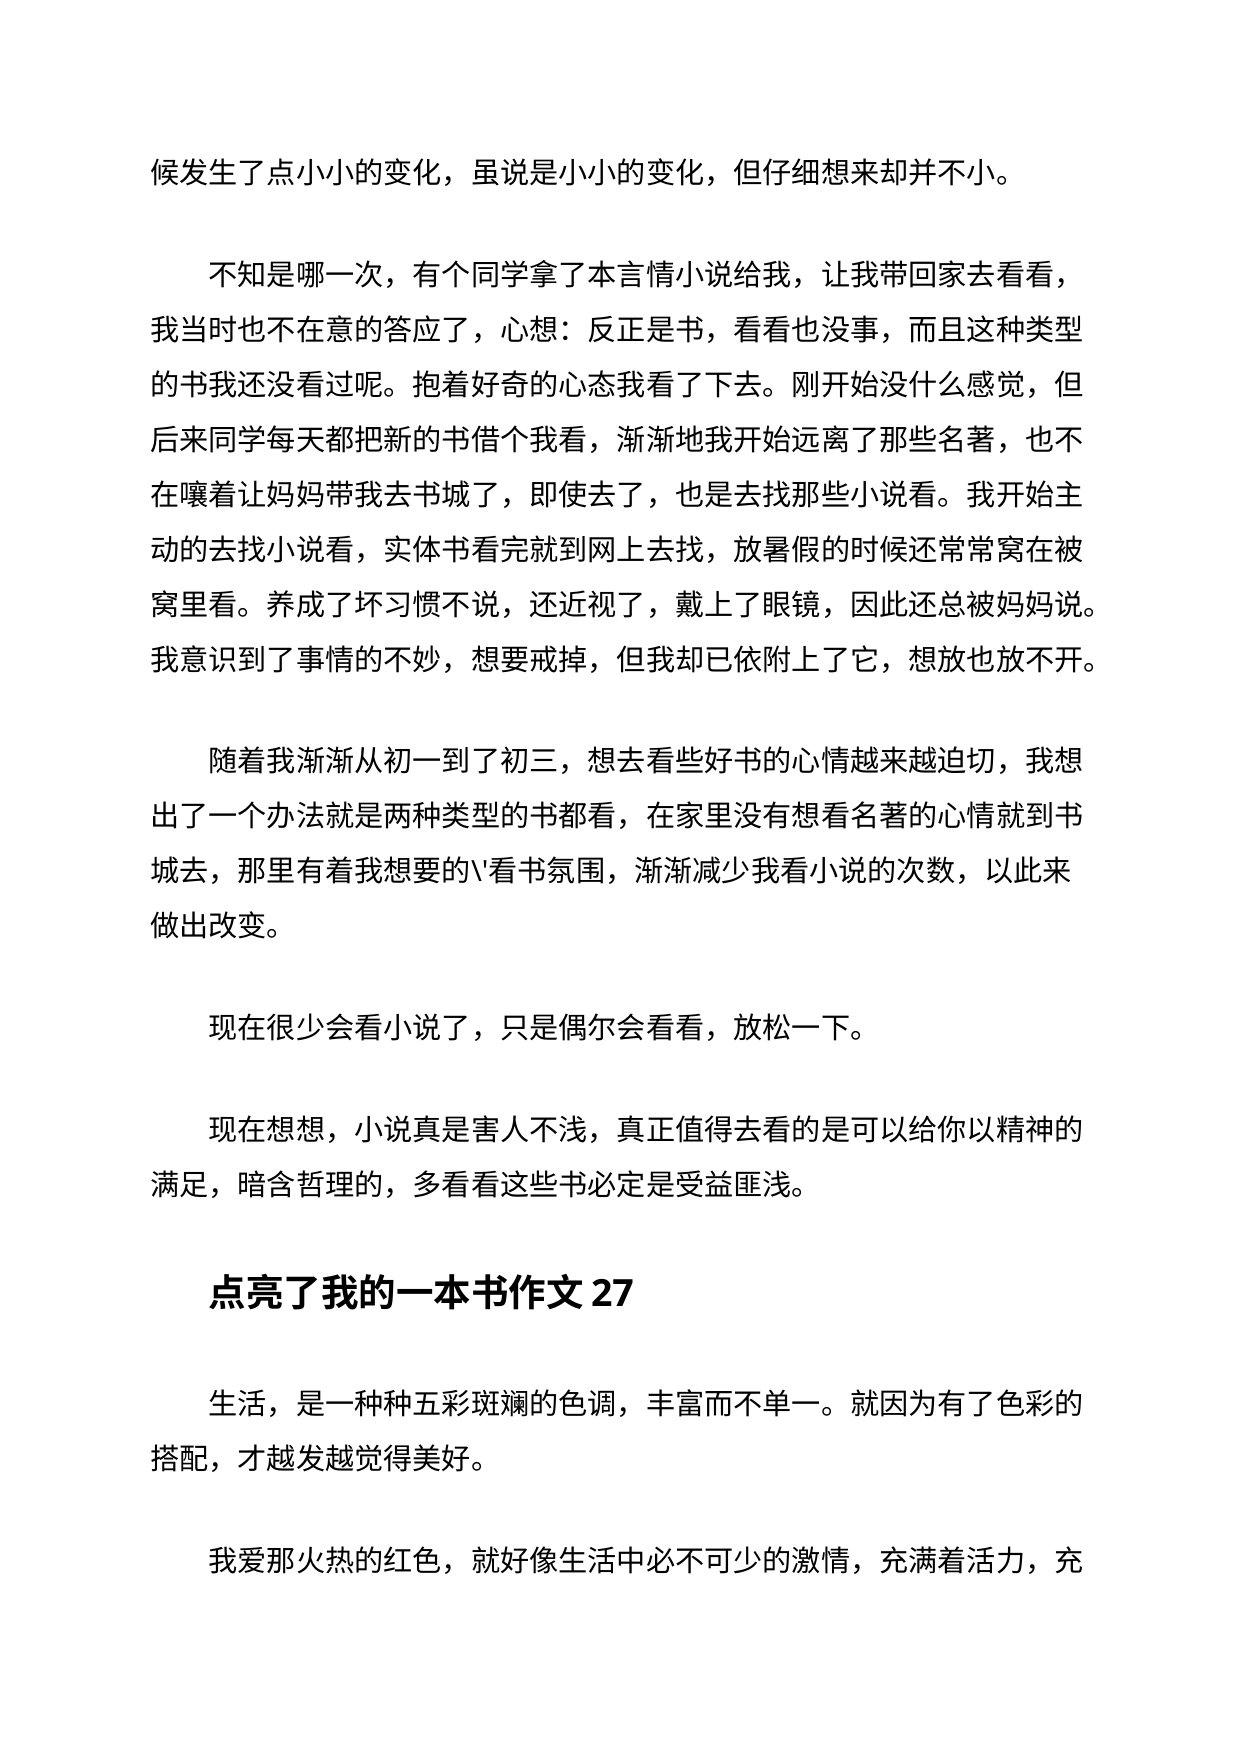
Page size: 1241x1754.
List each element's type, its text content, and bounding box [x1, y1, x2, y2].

text 不知是哪一次，有个同学拿了本言情小说给我，让我带回家去看看，我当时也不在意的答应了，心想：反正是书，看看也没事，而且这种类型的书我还没看过呢。抱着好奇的心态我看了下去。刚开始没什么感觉，但后来同学每天都把新的书借个我看，渐渐地我开始远离了那些名著，也不在嚷着让妈妈带我去书城了，即使去了，也是去找那些小说看。我开始主动的去找小说看，实体书看完就到网上去找，放暑假的时候还常常窝在被窝里看。养成了坏习惯不说，还近视了，戴上了眼镜，因此还总被妈妈说。我意识到了事情的不妙，想要戒掉，但我却已依附上了它，想放也放不开。 [150, 252, 1090, 678]
text 随着我渐渐从初一到了初三，想去看些好书的心情越来越迫切，我想出了一个办法就是两种类型的书都看，在家里没有想看名著的心情就到书城去，那里有着我想要的\'看书氛围，渐渐减少我看小说的次数，以此来做出改变。 [150, 738, 1090, 945]
text 生活，是一种种五彩斑斓的色调，丰富而不单一。就因为有了色彩的搭配，才越发越觉得美好。 [150, 1380, 1090, 1478]
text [150, 150, 1090, 192]
text 现在很少会看小说了，只是偶尔会看看，放松一下。 [150, 1004, 1090, 1047]
text 点亮了我的一本书作文27 [150, 1263, 1090, 1317]
text 现在想想，小说真是害人不浅，真正值得去看的是可以给你以精神的满足，暗含哲理的，多看看这些书必定是受益匪浅。 [150, 1106, 1090, 1203]
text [150, 1537, 1090, 1579]
